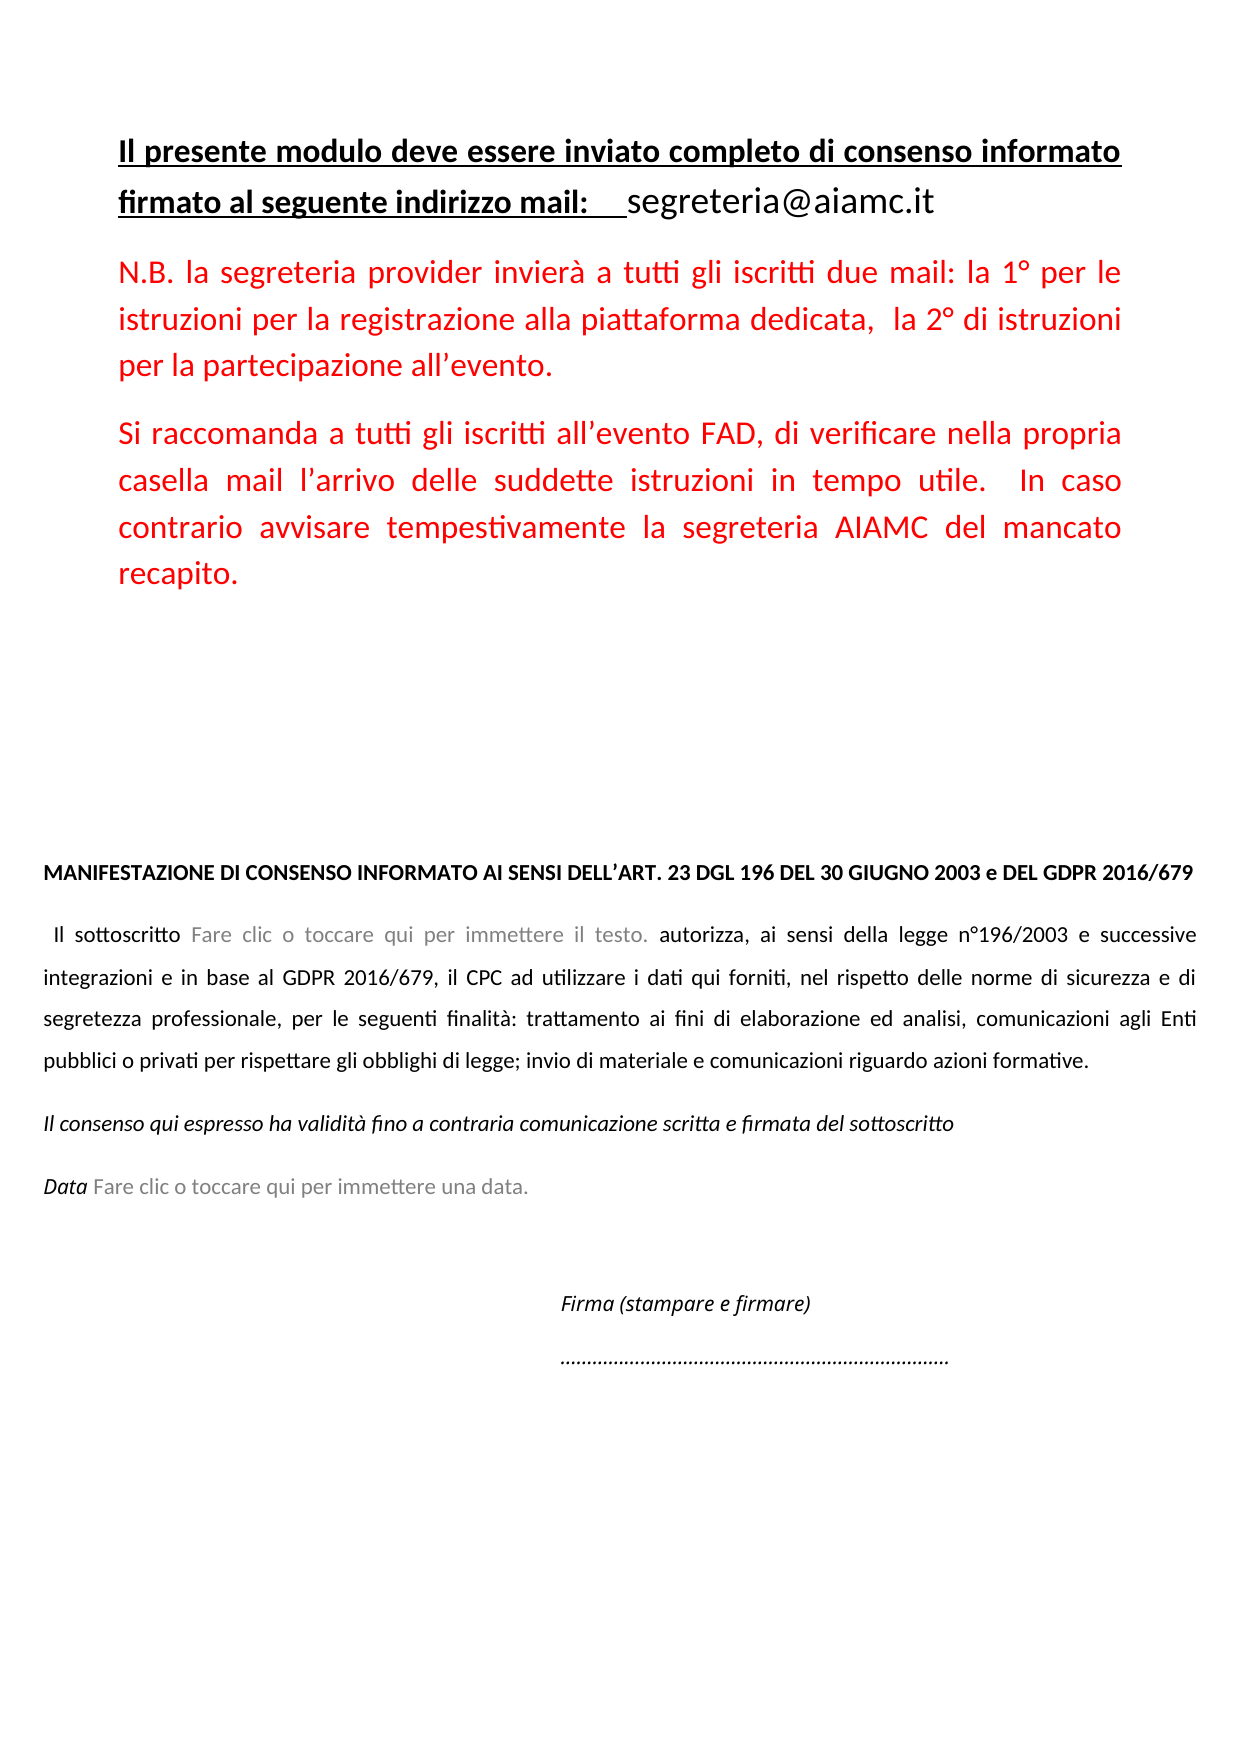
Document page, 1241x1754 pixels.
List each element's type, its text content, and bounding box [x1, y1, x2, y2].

text Firma (stampare e firmare) [487, 1289, 1122, 1317]
text Data [43, 1172, 1197, 1201]
text Il presente modulo deve essere inviato completo di consenso informato firmato al seguente indirizzo mail: segreteria@aiamc.it [118, 130, 1122, 165]
text Il sottoscritto autorizza, ai sensi della legge n°196/2003 e successive integrazioni e in base al GDPR 2016/679, il CPC ad utilizzare i dati qui forniti, nel rispetto delle norme di sicurezza e di segretezza professionale, per le seguenti finalità: trattamento ai fini di elaborazione ed analisi, comunicazioni agli Enti pubblici o privati per rispettare gli obblighi di legge; invio di materiale e comunicazioni riguardo azioni formative. [43, 921, 1197, 1074]
text Il consenso qui espresso ha validità fino a contraria comunicazione scritta e firmata del sottoscritto [43, 1109, 1197, 1137]
text MANIFESTAZIONE DI CONSENSO INFORMATO AI SENSI DELL’ART. 23 DGL 196 DEL 30 GIUGNO 2003 e DEL GDPR 2016/679 [43, 858, 1197, 886]
text Si raccomanda a tutti gli iscritti all’evento FAD, di verificare nella propria casella mail l’arrivo delle suddette istruzioni in tempo utile. In caso contrario avvisare tempestivamente la segreteria AIAMC del mancato recapito. [118, 412, 1122, 593]
text Il presente modulo deve essere inviato completo di consenso informato firmato al seguente indirizzo mail: segreteria@aiamc.it [118, 167, 1122, 223]
text ………………………………………………………………. [487, 1342, 1122, 1371]
text N.B. la segreteria provider invierà a tutti gli iscritti due mail: la 1° per le istruzioni per la registrazione alla piattaforma dedicata, la 2° di istruzioni per la partecipazione all’evento. [118, 251, 1122, 385]
